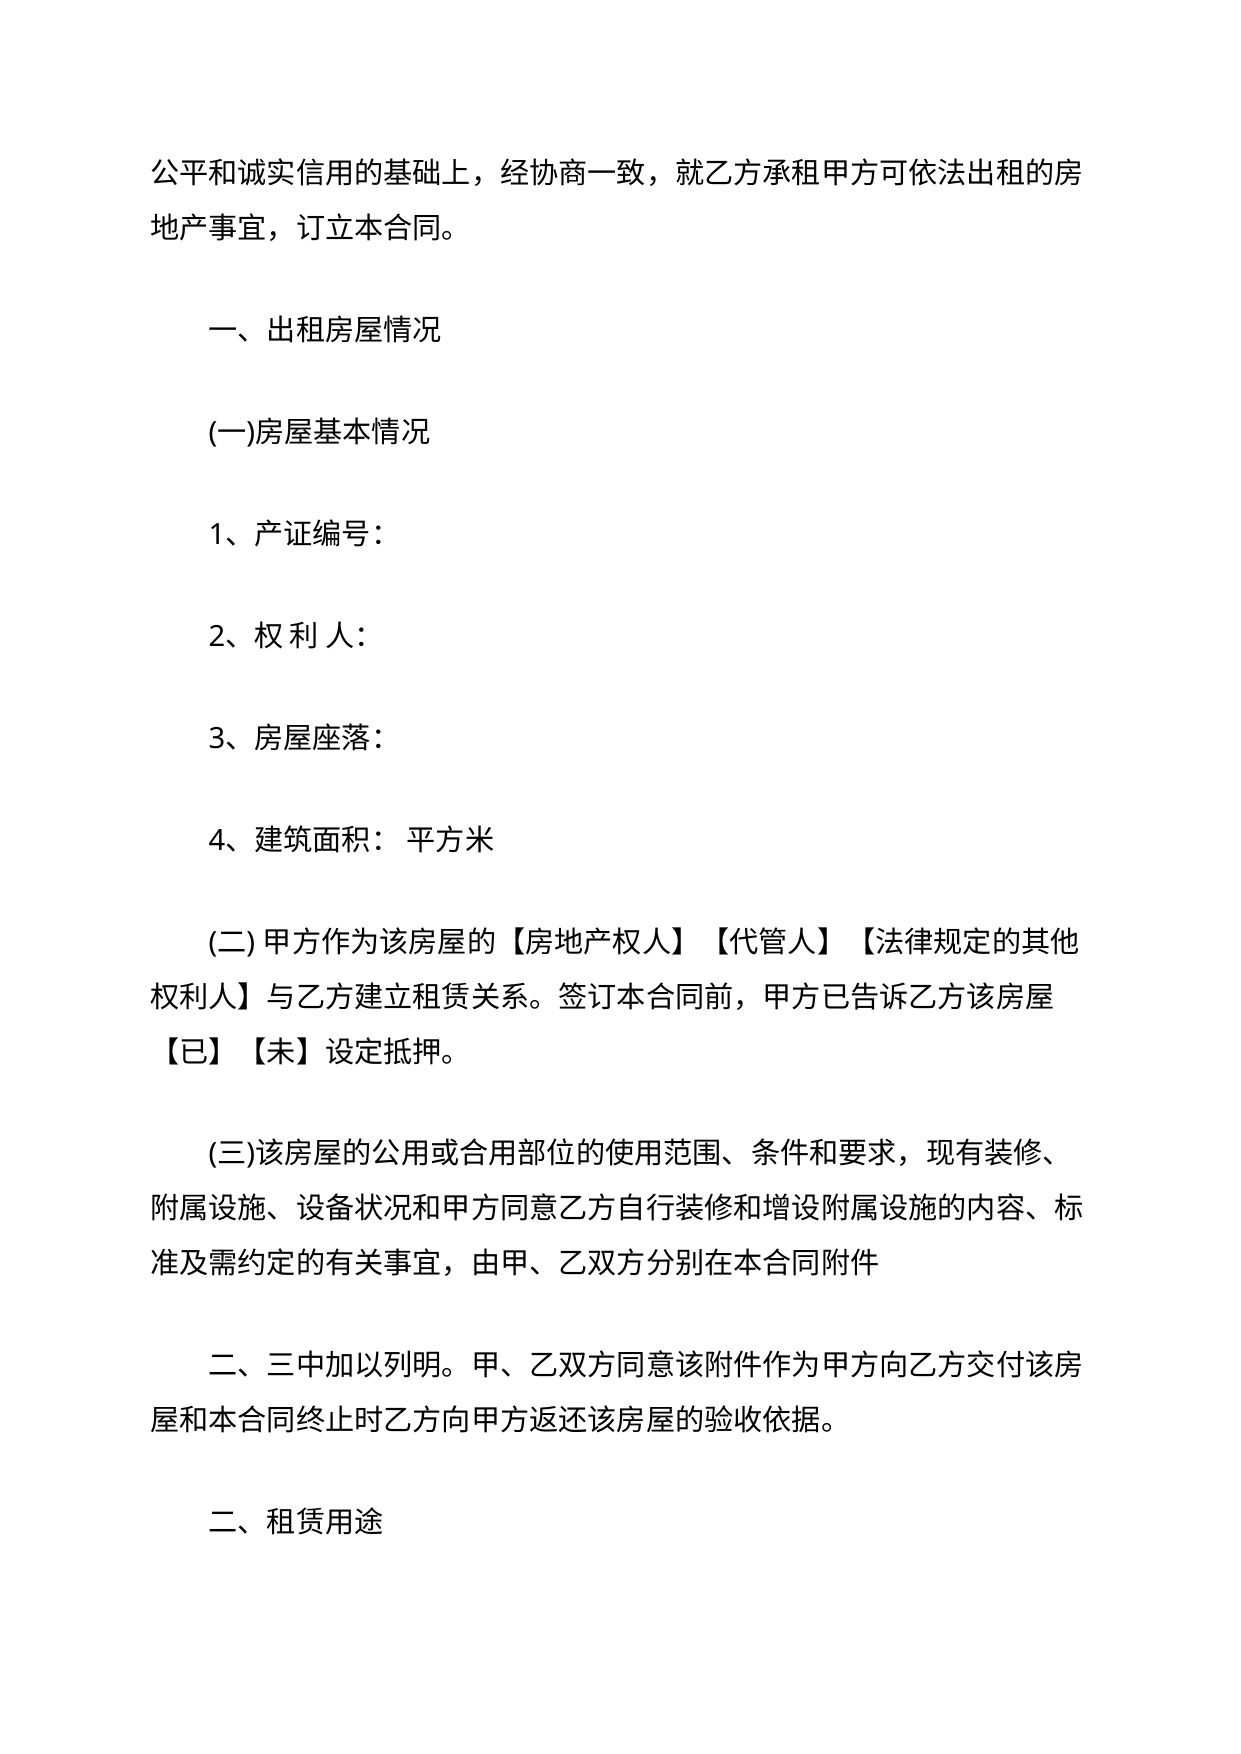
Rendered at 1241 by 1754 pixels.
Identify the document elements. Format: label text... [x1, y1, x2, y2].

text 3、房屋座落： [150, 714, 1090, 757]
text 1、产证编号： [150, 510, 1090, 553]
text (三)该房屋的公用或合用部位的使用范围、条件和要求，现有装修、附属设施、设备状况和甲方同意乙方自行装修和增设附属设施的内容、标准及需约定的有关事宜，由甲、乙双方分别在本合同附件 [150, 1130, 1090, 1282]
text (一)房屋基本情况 [150, 408, 1090, 451]
text 2、权 利 人： [150, 612, 1090, 655]
text 二、三中加以列明。甲、乙双方同意该附件作为甲方向乙方交付该房屋和本合同终止时乙方向甲方返还该房屋的验收依据。 [150, 1342, 1090, 1439]
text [150, 150, 1090, 247]
text 二、租赁用途 [150, 1498, 1090, 1541]
text 4、建筑面积： 平方米 [150, 816, 1090, 859]
text (二) 甲方作为该房屋的【房地产权人】【代管人】【法律规定的其他权利人】与乙方建立租赁关系。签订本合同前，甲方已告诉乙方该房屋【已】【未】设定抵押。 [150, 918, 1090, 1071]
text 一、出租房屋情况 [150, 307, 1090, 349]
